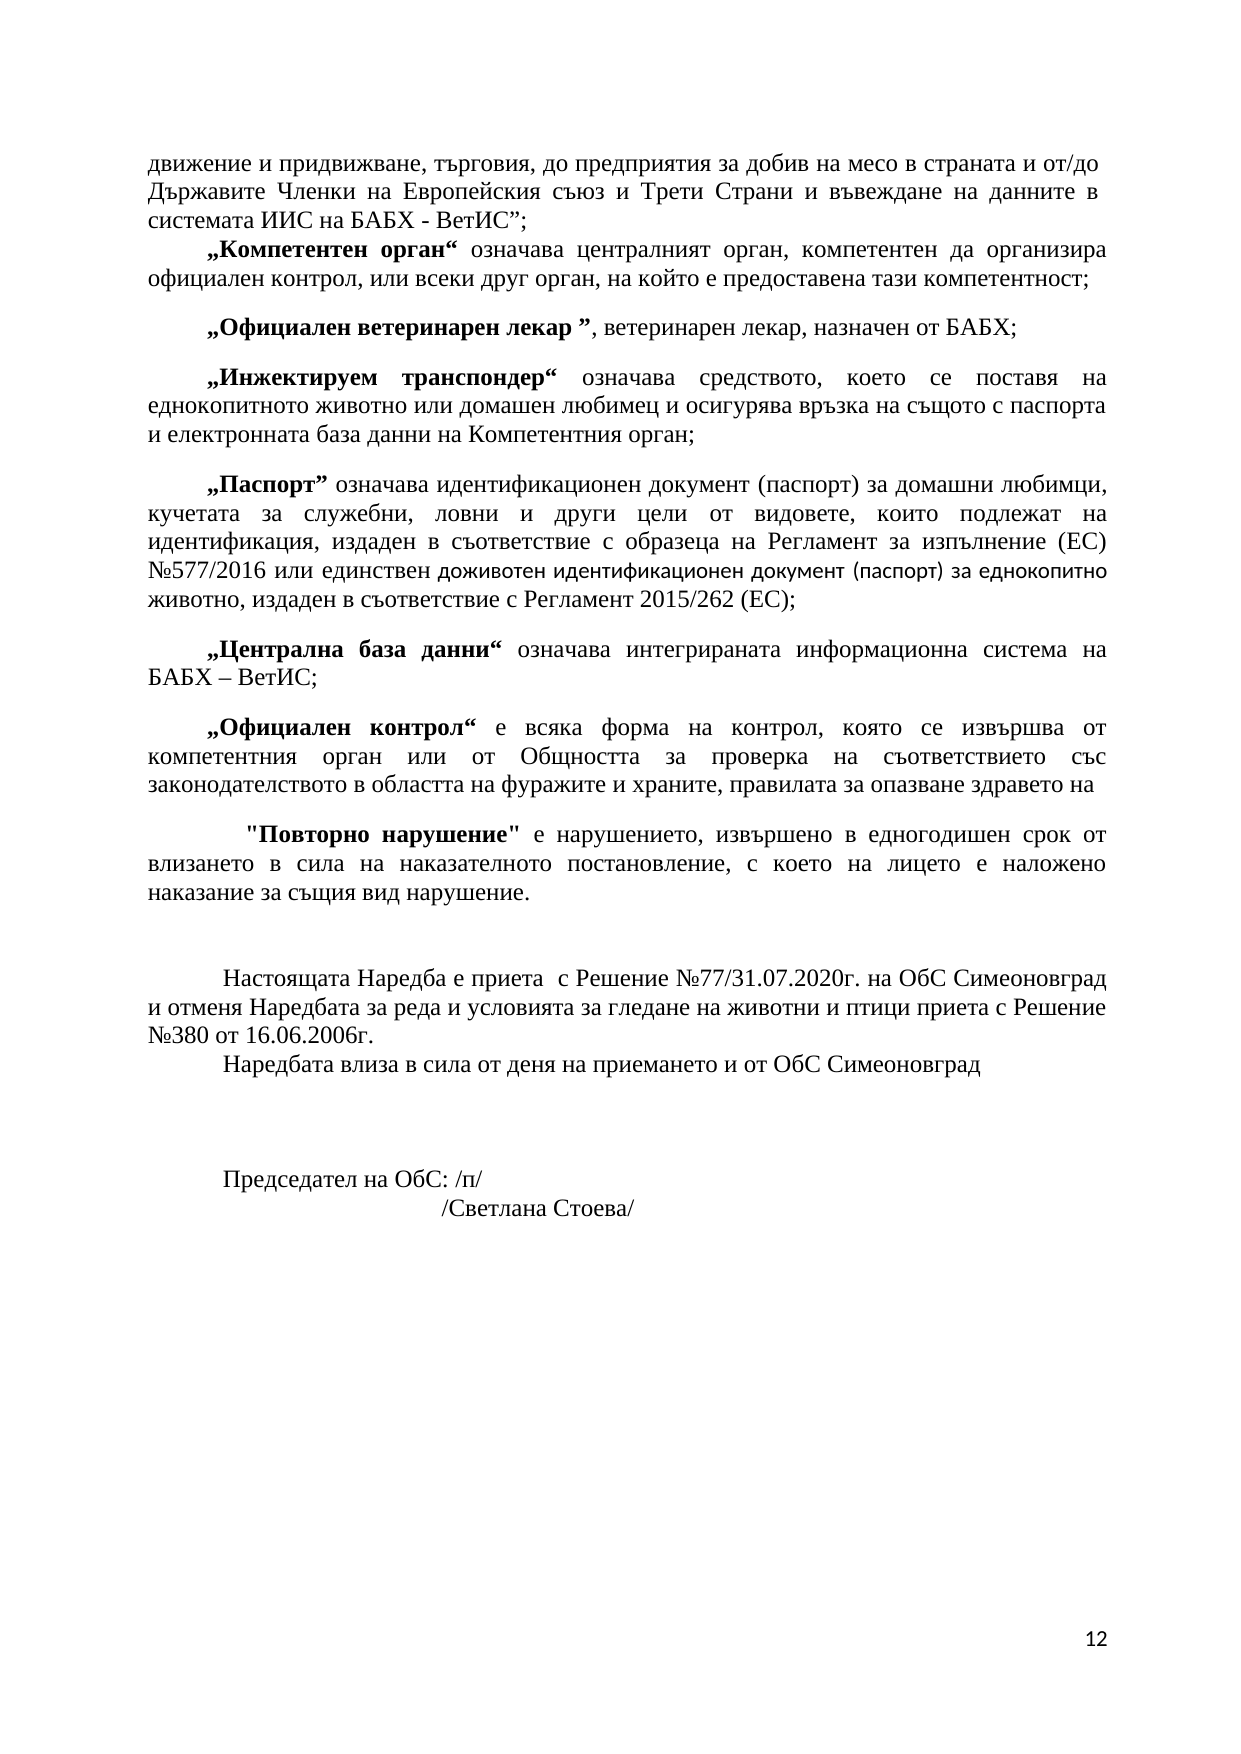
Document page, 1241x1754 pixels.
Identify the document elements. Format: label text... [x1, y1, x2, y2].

text „Инжектируем транспондер“ означава средството, което се поставя на еднокопитното животно или домашен любимец и осигурява връзка на същото с паспорта и електронната база данни на Компетентния орган; [148, 362, 1107, 448]
text „Централна база данни“ означава интегрираната информационна система на БАБХ – ВетИС; [148, 634, 1107, 691]
text Настоящата Наредба е приета с Решение №77/31.07.2020г. на ОбС Симеоновград и отменя Наредбата за реда и условията за гледане на животни и птици приета с Решение №380 от 16.06.2006г. [148, 963, 1107, 1049]
text "Повторно нарушение" е нарушението, извършено в едногодишен срок от влизането в сила на наказателното постановление, с което на лицето е наложено наказание за същия вид нарушение. [148, 819, 1107, 905]
text /Светлана Стоева/ [148, 1193, 1107, 1222]
text „Официален контрол“ е всяка форма на контрол, която се извършва от компетентния орган или от Общността за проверка на съответствието със законодателството в областта на фуражите и храните, правилата за опазване здравето на [148, 712, 1107, 798]
text Председател на ОбС: /п/ [148, 1164, 1107, 1193]
text „Официален ветеринарен лекар ”, ветеринарен лекар, назначен от БАБХ; [148, 312, 1107, 341]
text „Компетентен орган“ означава централният орган, компетентен да организира официален контрол, или всеки друг орган, на който е предоставена тази компетентност; [148, 234, 1107, 291]
text Наредбата влиза в сила от деня на приемането и от ОбС Симеоновград [148, 1049, 1107, 1078]
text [148, 148, 1100, 234]
text „Паспорт” означава идентификационен документ (паспорт) за домашни любимци, кучетата за служебни, ловни и други цели от видовете, които подлежат на идентификация, издаден в съответствие с образеца на Регламент за изпълнение (ЕС) №577/2016 или единствен доживотен идентификационен документ (паспорт) за еднокопитно животно, издаден в съответствие с Регламент 2015/262 (ЕС); [148, 469, 1107, 613]
